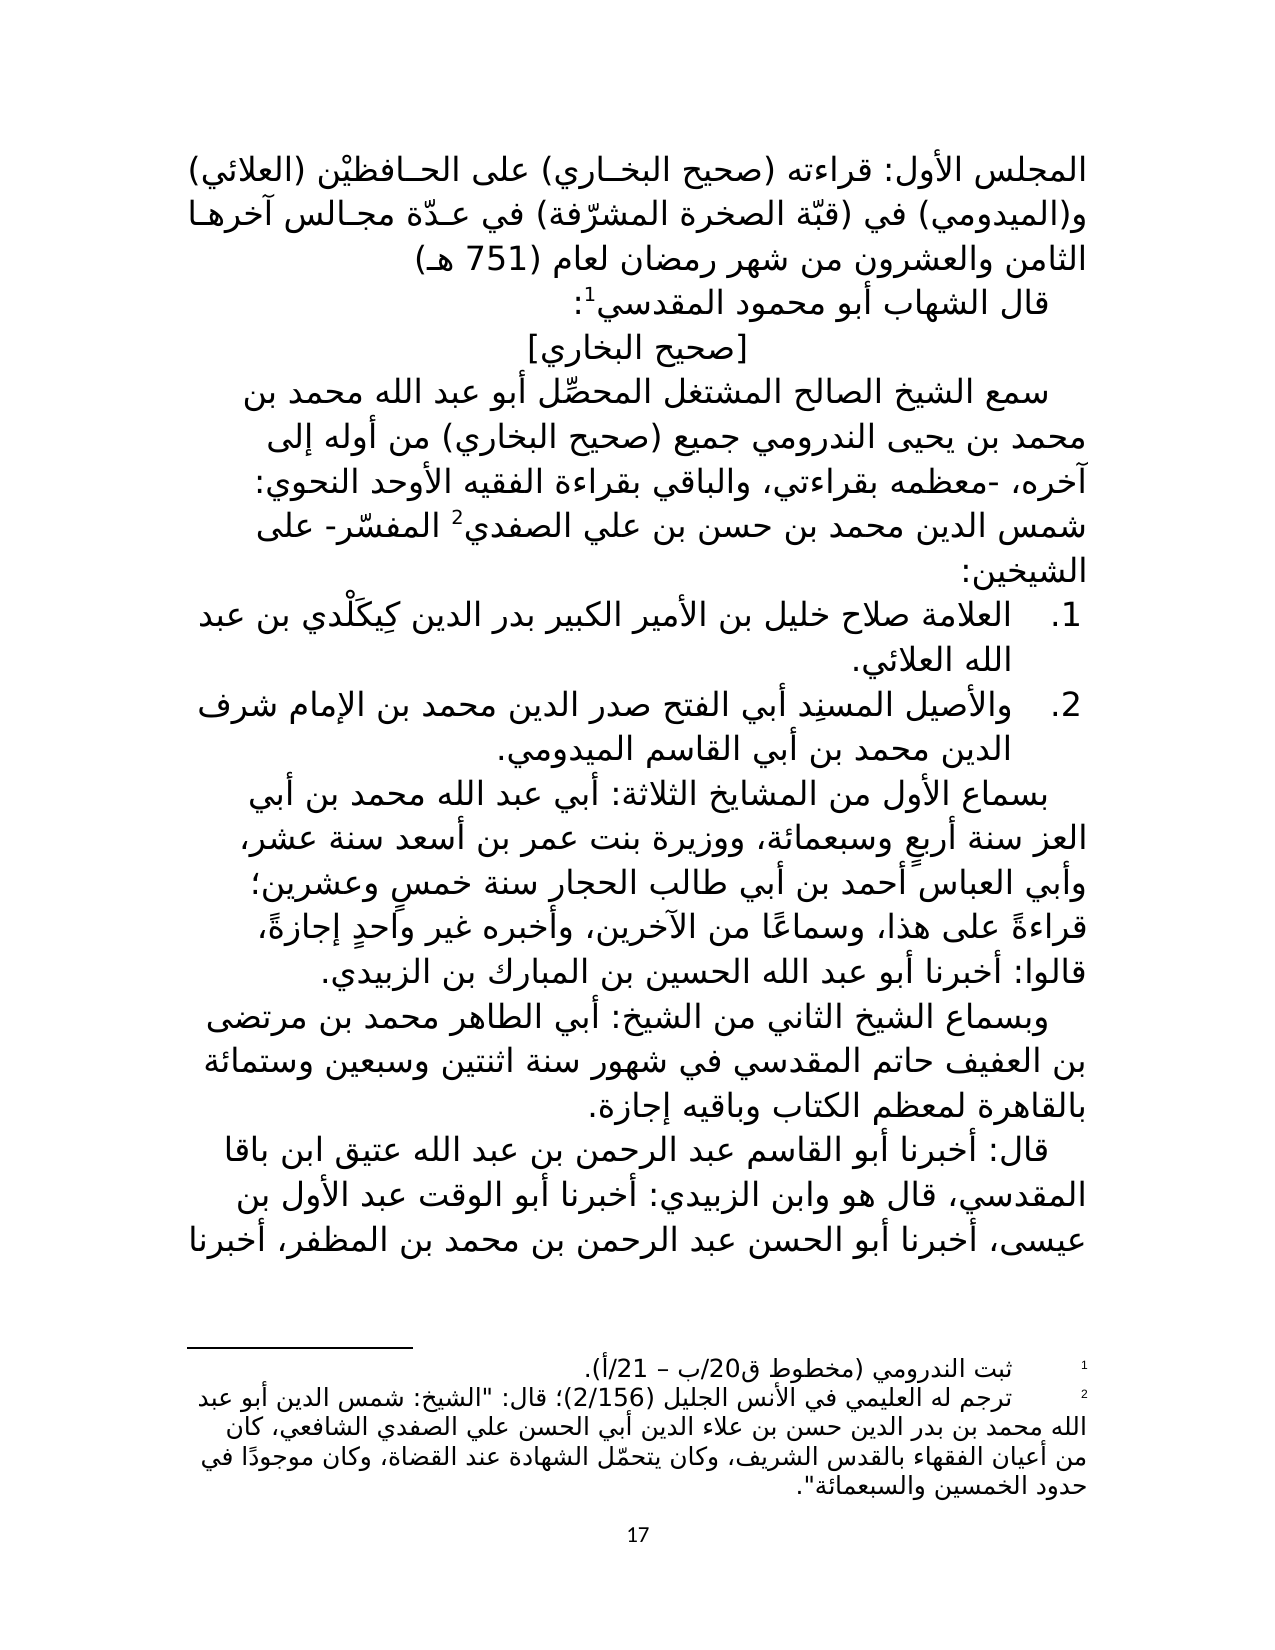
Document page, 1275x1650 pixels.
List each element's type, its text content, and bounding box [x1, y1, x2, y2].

text المجلس الأول: قراءته (صحيح البخاري) على الحافظيْن (العلائي) و(الميدومي) في (قبّة الصخرة المشرّفة) في عدّة مجالس آخرها الثامن والعشرون من شهر رمضان لعام (751 هـ) [187, 150, 1087, 278]
list العلامة صلاح خليل بن الأمير الكبير بدر الدين كِيكَلْدي بن عبد الله العلائي. [187, 596, 1050, 679]
list والأصيل المسنِد أبي الفتح صدر الدين محمد بن الإمام شرف الدين محمد بن أبي القاسم الميدومي. [187, 685, 1050, 768]
text [صحيح البخاري] [187, 328, 1087, 367]
text وبسماع الشيخ الثاني من الشيخ: أبي الطاهر محمد بن مرتضى بن العفيف حاتم المقدسي في شهور سنة اثنتين وسبعين وستمائة بالقاهرة لمعظم الكتاب وباقيه إجازة. [187, 997, 1087, 1125]
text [187, 1131, 1087, 1259]
text قال الشهاب أبو محمود المقدسي: [187, 284, 1087, 323]
text بسماع الأول من المشايخ الثلاثة: أبي عبد الله محمد بن أبي العز سنة أربعٍ وسبعمائة، ووزيرة بنت عمر بن أسعد سنة عشر، وأبي العباس أحمد بن أبي طالب الحجار سنة خمسٍ وعشرين؛ قراءةً على هذا، وسماعًا من الآخرين، وأخبره غير واحدٍ إجازةً، قالوا: أخبرنا أبو عبد الله الحسين بن المبارك بن الزبيدي. [187, 774, 1087, 991]
text سمع الشيخ الصالح المشتغل المحصِّل أبو عبد الله محمد بن محمد بن يحيى الندرومي جميع (صحيح البخاري) من أوله إلى آخره، -معظمه بقراءتي، والباقي بقراءة الفقيه الأوحد النحوي: شمس الدين محمد بن حسن بن علي الصفدي المفسّر- على الشيخين: [187, 373, 1087, 590]
